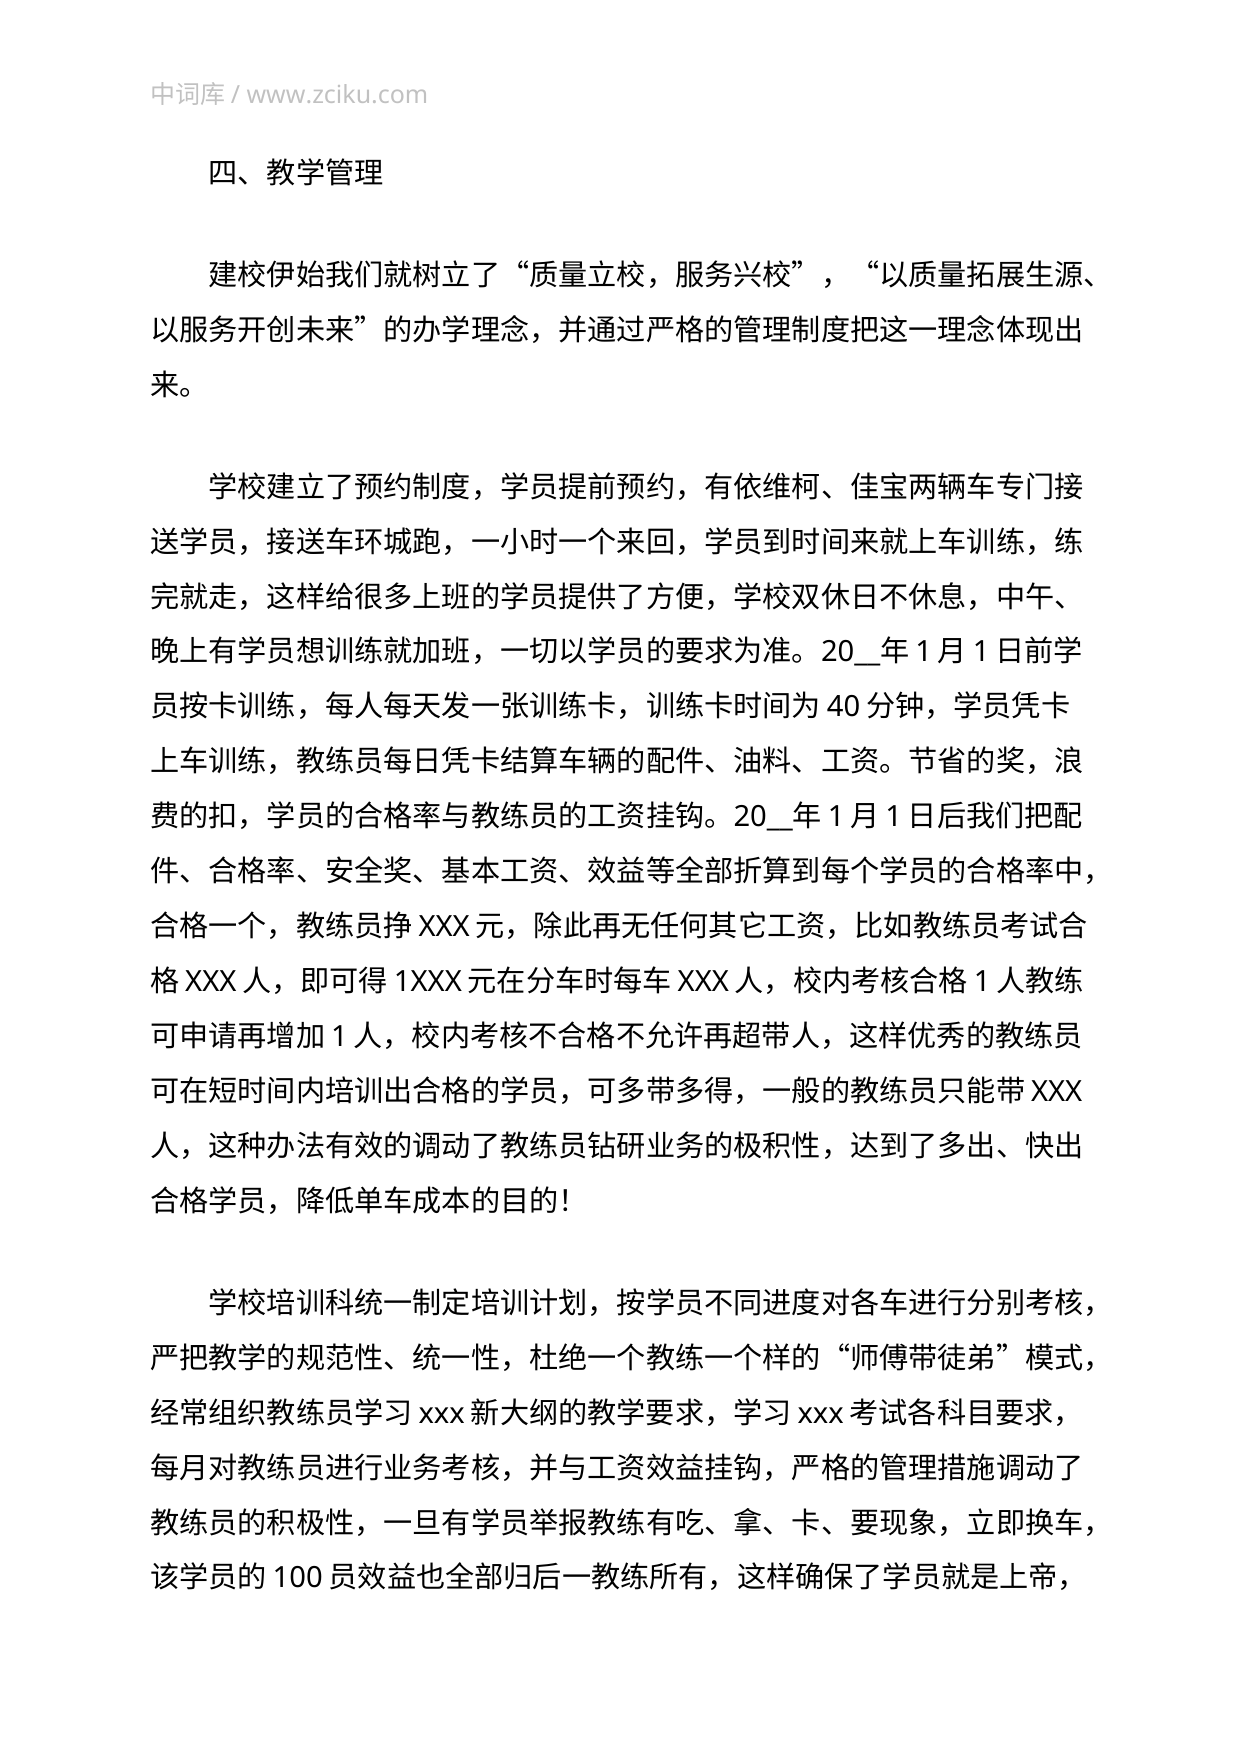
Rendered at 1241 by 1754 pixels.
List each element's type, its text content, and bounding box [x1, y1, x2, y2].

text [150, 1279, 1090, 1596]
text 学校建立了预约制度，学员提前预约，有依维柯、佳宝两辆车专门接送学员，接送车环城跑，一小时一个来回，学员到时间来就上车训练，练完就走，这样给很多上班的学员提供了方便，学校双休日不休息，中午、晚上有学员想训练就加班，一切以学员的要求为准。20__年1月1日前学员按卡训练，每人每天发一张训练卡，训练卡时间为40分钟，学员凭卡上车训练，教练员每日凭卡结算车辆的配件、油料、工资。节省的奖，浪费的扣，学员的合格率与教练员的工资挂钩。20__年1月1日后我们把配件、合格率、安全奖、基本工资、效益等全部折算到每个学员的合格率中，合格一个，教练员挣XXX元，除此再无任何其它工资，比如教练员考试合格XXX人，即可得1XXX元在分车时每车XXX人，校内考核合格1人教练可申请再增加1人，校内考核不合格不允许再超带人，这样优秀的教练员可在短时间内培训出合格的学员，可多带多得，一般的教练员只能带XXX人，这种办法有效的调动了教练员钻研业务的极积性，达到了多出、快出合格学员，降低单车成本的目的！ [150, 463, 1090, 1220]
text 四、教学管理 [150, 150, 1090, 192]
text 建校伊始我们就树立了“质量立校，服务兴校”，“以质量拓展生源、以服务开创未来”的办学理念，并通过严格的管理制度把这一理念体现出来。 [150, 252, 1090, 404]
